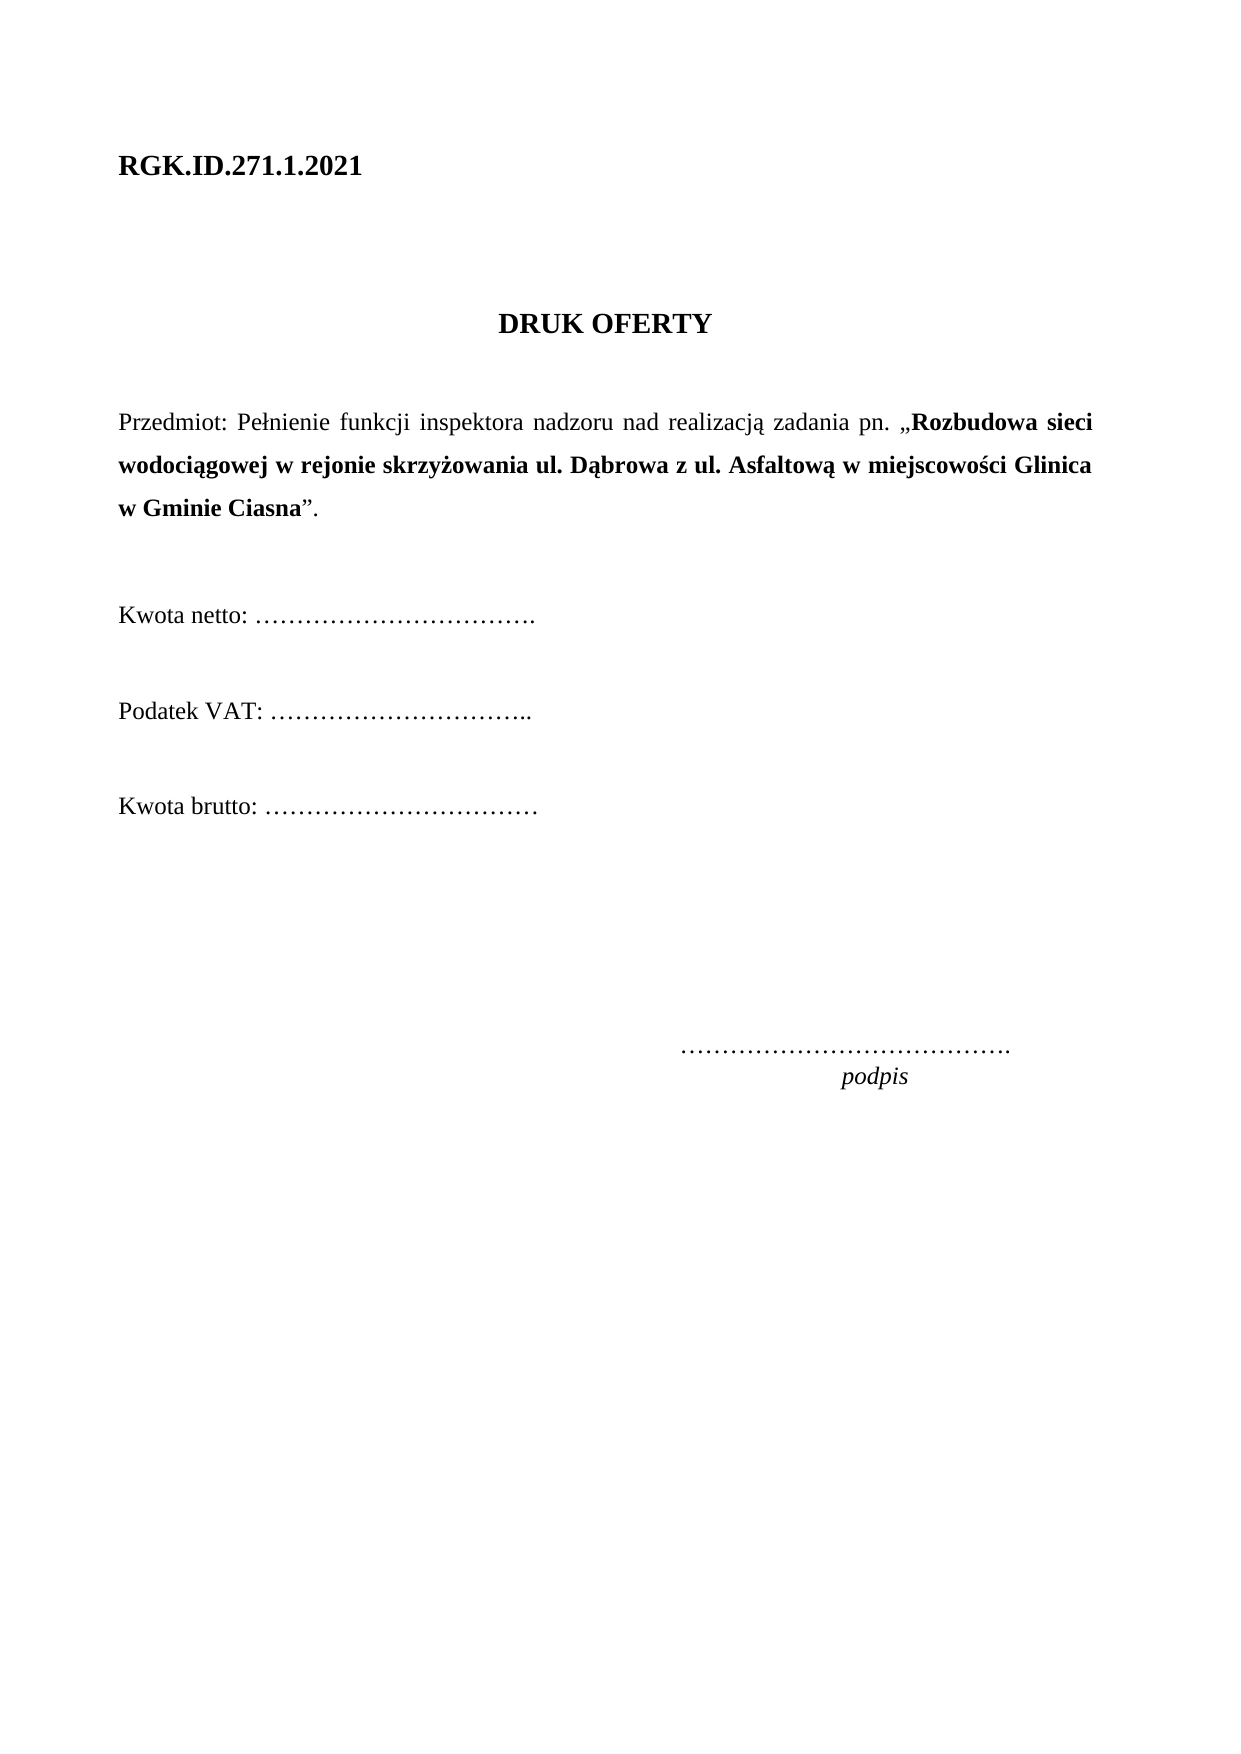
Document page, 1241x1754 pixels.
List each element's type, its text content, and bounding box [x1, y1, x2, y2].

text Kwota brutto: …………………………… [118, 791, 1093, 820]
text Przedmiot: Pełnienie funkcji inspektora nadzoru nad realizacją zadania pn. „Rozbudowa sieci wodociągowej w rejonie skrzyżowania ul. Dąbrowa z ul. Asfaltową w miejscowości Glinica w Gminie Ciasna”. [118, 407, 1093, 522]
text …………………………………. [118, 1030, 1093, 1058]
text Podatek VAT: ………………………….. [118, 696, 1093, 724]
text RGK.ID.271.1.2021 [118, 148, 1093, 181]
text podpis [118, 1061, 1093, 1089]
text DRUK OFERTY [118, 306, 1093, 339]
text Kwota netto: ……………………………. [118, 600, 1093, 629]
